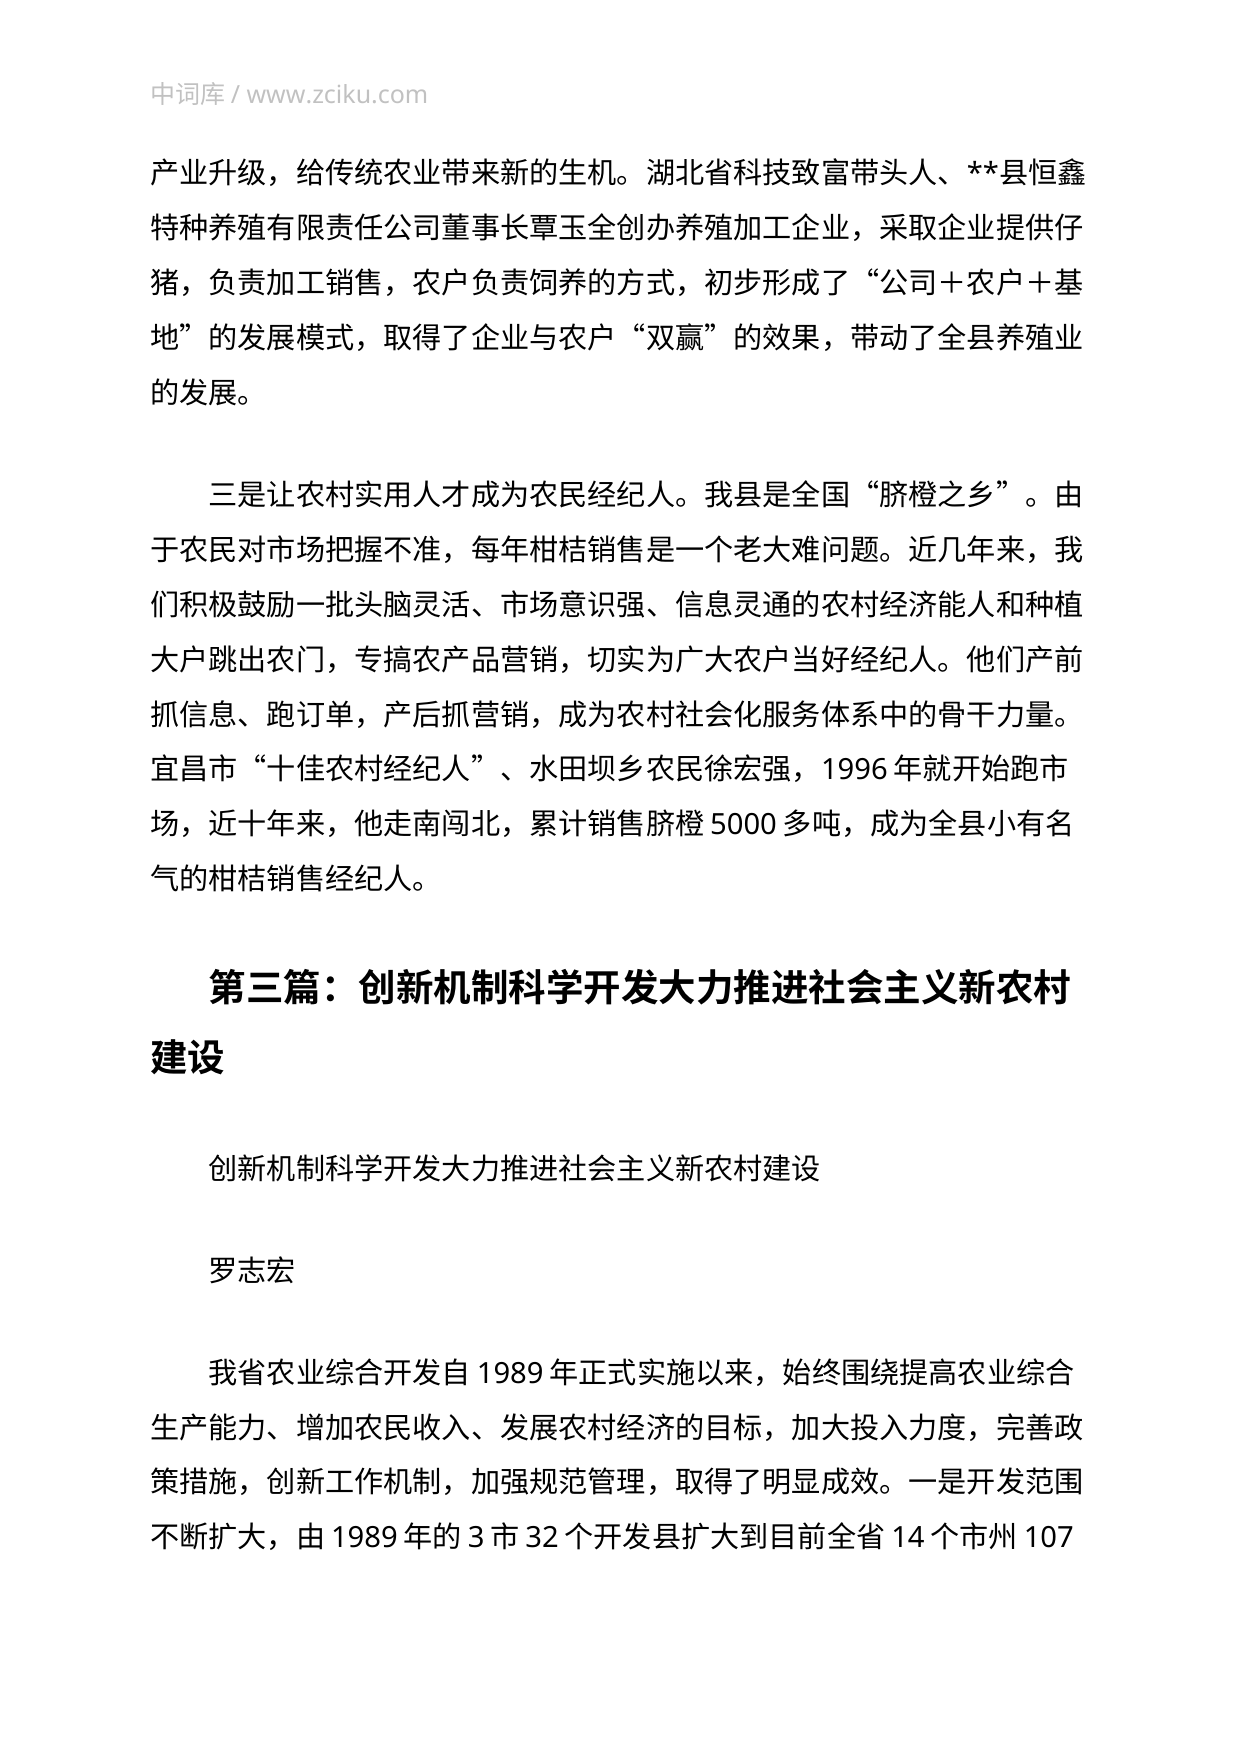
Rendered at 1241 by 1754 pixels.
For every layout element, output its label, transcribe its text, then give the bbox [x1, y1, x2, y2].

text 创新机制科学开发大力推进社会主义新农村建设 [150, 1146, 1090, 1188]
text 第三篇：创新机制科学开发大力推进社会主义新农村建设 [150, 958, 1090, 1082]
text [150, 150, 1090, 412]
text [150, 1349, 1090, 1556]
text 罗志宏 [150, 1247, 1090, 1290]
text 三是让农村实用人才成为农民经纪人。我县是全国“脐橙之乡”。由于农民对市场把握不准，每年柑桔销售是一个老大难问题。近几年来，我们积极鼓励一批头脑灵活、市场意识强、信息灵通的农村经济能人和种植大户跳出农门，专搞农产品营销，切实为广大农户当好经纪人。他们产前抓信息、跑订单，产后抓营销，成为农村社会化服务体系中的骨干力量。宜昌市“十佳农村经纪人”、水田坝乡农民徐宏强，1996年就开始跑市场，近十年来，他走南闯北，累计销售脐橙5000多吨，成为全县小有名气的柑桔销售经纪人。 [150, 471, 1090, 898]
